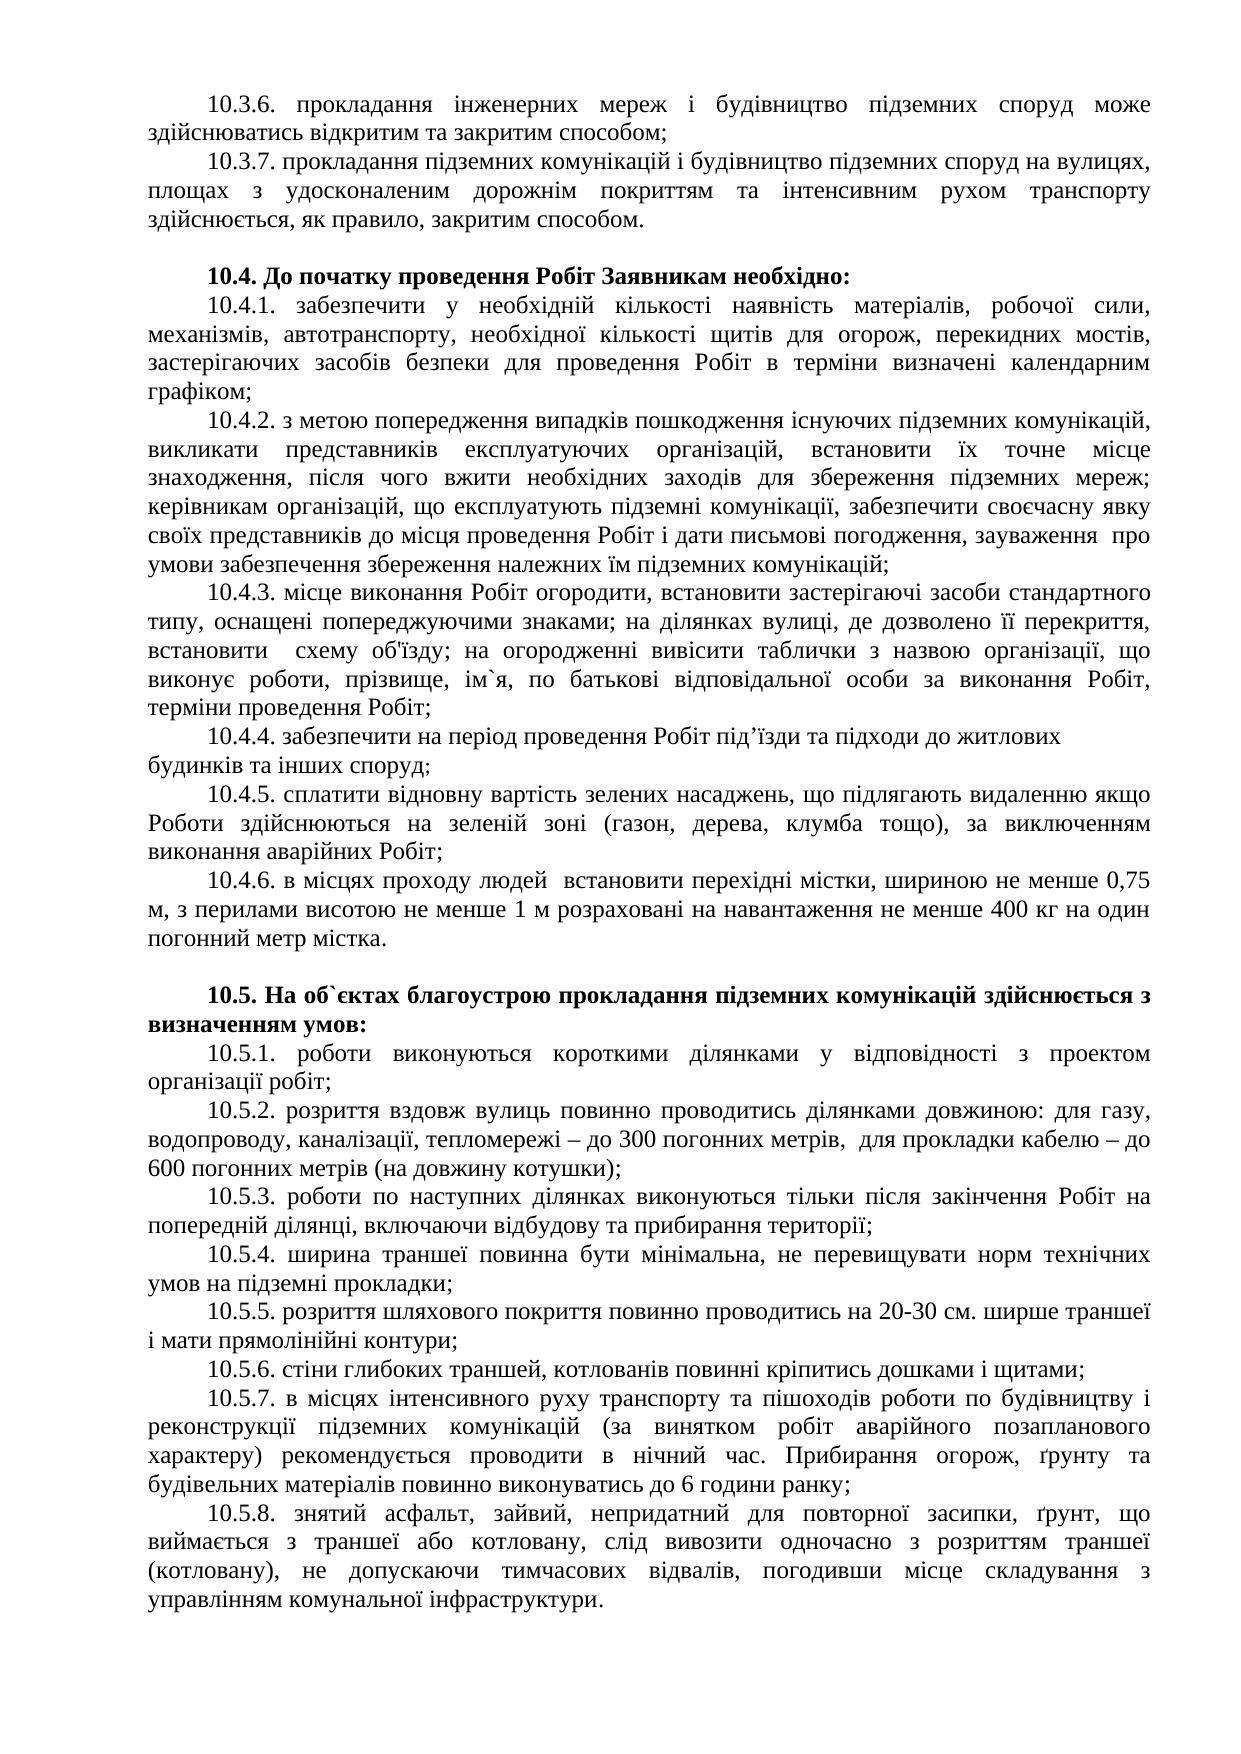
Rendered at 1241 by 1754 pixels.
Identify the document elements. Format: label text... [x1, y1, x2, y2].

text 10.5.4. ширина траншеї повинна бути мінімальна, не перевищувати норм технічних умов на підземні прокладки; [148, 1239, 1152, 1296]
text 10.4.5. сплатити відновну вартість зелених насаджень, що підлягають видаленню якщо Роботи здійснюються на зеленій зоні (газон, дерева, клумба тощо), за виключенням виконання аварійних Робіт; [148, 779, 1152, 865]
text 10.4.1. забезпечити у необхідній кількості наявність матеріалів, робочої сили, механізмів, автотранспорту, необхідної кількості щитів для огорож, перекидних мостів, застерігаючих засобів безпеки для проведення Робіт в терміни визначені календарним графіком; [148, 290, 1152, 405]
text 10.5.2. розриття вздовж вулиць повинно проводитись ділянками довжиною: для газу, водопроводу, каналізації, тепломережі – до 300 погонних метрів, для прокладки кабелю – до 600 погонних метрів (на довжину котушки); [148, 1095, 1152, 1181]
text 10.3.6. прокладання інженерних мереж і будівництво підземних споруд може здійснюватись відкритим та закритим способом; [148, 89, 1152, 146]
text 10.5.7. в місцях інтенсивного руху транспорту та пішоходів роботи по будівництву і реконструкції підземних комунікацій (за винятком робіт аварійного позапланового характеру) рекомендується проводити в нічний час. Прибирання огорож, ґрунту та будівельних матеріалів повинно виконуватись до 6 години ранку; [148, 1383, 1152, 1498]
text 10.3.7. прокладання підземних комунікацій і будівництво підземних споруд на вулицях, площах з удосконаленим дорожнім покриттям та інтенсивним рухом транспорту здійснюється, як правило, закритим способом. [148, 146, 1152, 232]
text 10.5. На об`єктах благоустрою прокладання підземних комунікацій здійснюється з визначенням умов: [148, 980, 1152, 1038]
text 10.4.4. забезпечити на період проведення Робіт під’їзди та підходи до житлових будинків та інших споруд; [148, 721, 1152, 779]
text 10.5.3. роботи по наступних ділянках виконуються тільки після закінчення Робіт на попередній ділянці, включаючи відбудову та прибирання території; [148, 1181, 1152, 1239]
text 10.4.3. місце виконання Робіт огородити, встановити застерігаючі засоби стандартного типу, оснащені попереджуючими знаками; на ділянках вулиці, де дозволено її перекриття, встановити схему об'їзду; на огородженні вивісити таблички з назвою організації, що виконує роботи, прізвище, ім`я, по батькові відповідальної особи за виконання Робіт, терміни проведення Робіт; [148, 577, 1152, 721]
text 10.5.5. розриття шляхового покриття повинно проводитись на 20-. ширше траншеї і мати прямолінійні контури; [148, 1296, 1152, 1354]
text 10.4.6. в місцях проходу людей встановити перехідні містки, шириною не менше , з перилами висотою не менше розраховані на навантаження не менше на один погонний метр містка. [148, 865, 1152, 951]
text 10.5.6. стіни глибоких траншей, котлованів повинні кріпитись дошками і щитами; [148, 1354, 1152, 1383]
text 10.4.2. з метою попередження випадків пошкодження існуючих підземних комунікацій, викликати представників експлуатуючих організацій, встановити їх точне місце знаходження, після чого вжити необхідних заходів для збереження підземних мереж; керівникам організацій, що експлуатують підземні комунікації, забезпечити своєчасну явку своїх представників до місця проведення Робіт і дати письмові погодження, зауваження про умови забезпечення збереження належних їм підземних комунікацій; [148, 405, 1152, 577]
text 10.4. До початку проведення Робіт Заявникам необхідно: [148, 261, 1152, 290]
text 10.5.1. роботи виконуються короткими ділянками у відповідності з проектом організації робіт; [148, 1038, 1152, 1095]
text 10.5.8. знятий асфальт, зайвий, непридатний для повторної засипки, ґрунт, що виймається з траншеї або котловану, слід вивозити одночасно з розриттям траншеї (котловану), не допускаючи тимчасових відвалів, погодивши місце складування з управлінням комунальної інфраструктури. [148, 1498, 1152, 1613]
